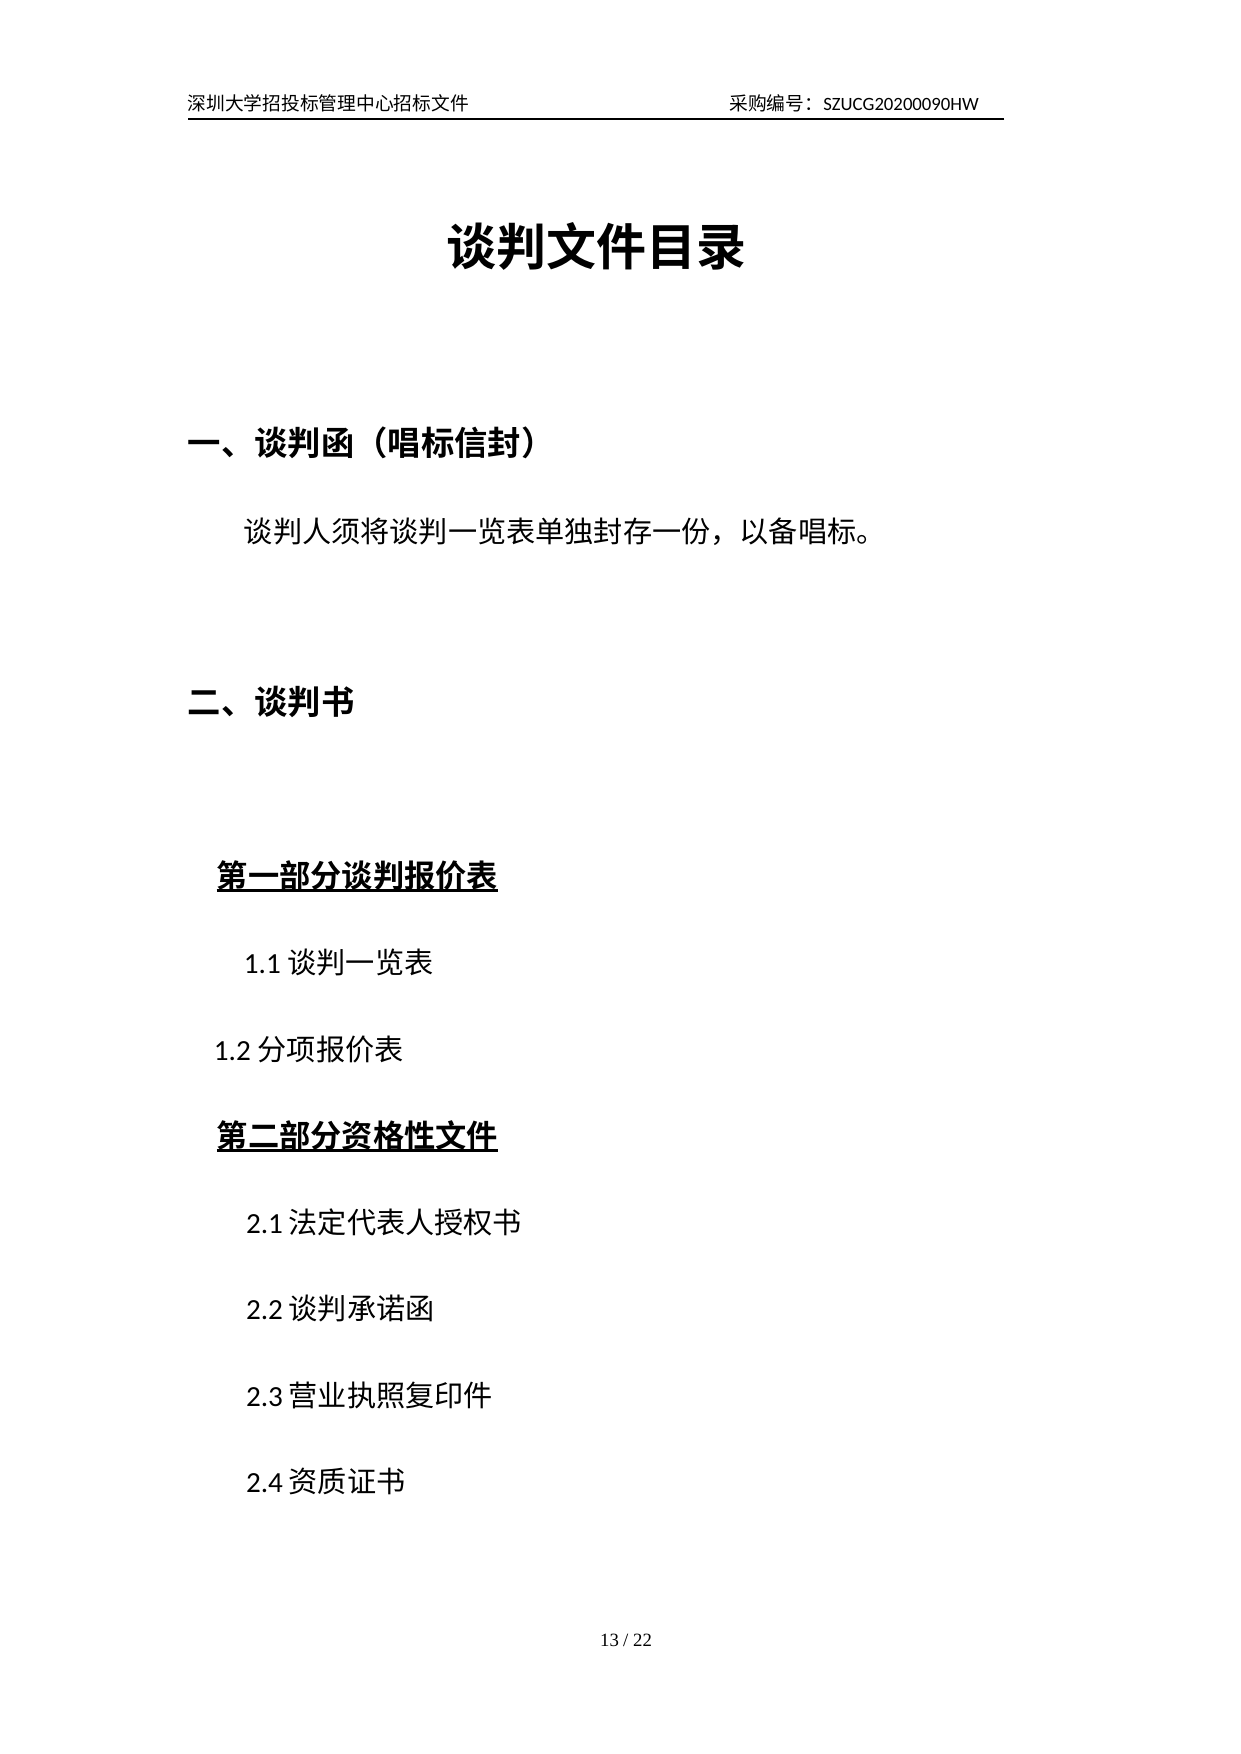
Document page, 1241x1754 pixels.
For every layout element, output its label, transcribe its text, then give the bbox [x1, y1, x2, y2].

text 2.1法定代表人授权书 [187, 1188, 1004, 1253]
text 2.4资质证书 [187, 1447, 1004, 1512]
text 1.2 分项报价表 [187, 1015, 1004, 1080]
text 2.3营业执照复印件 [187, 1361, 1004, 1426]
text 第一部分谈判报价表 [187, 841, 1004, 906]
text 第二部分资格性文件 [187, 1101, 1004, 1166]
text 谈判人须将谈判一览表单独封存一份，以备唱标。 [187, 498, 1004, 563]
text 二、谈判书 [187, 668, 1004, 733]
text 一、谈判函（唱标信封） [187, 408, 1004, 473]
text 谈判文件目录 [187, 194, 1004, 292]
text 1.1 谈判一览表 [187, 928, 1004, 993]
text 2.2谈判承诺函 [187, 1274, 1004, 1339]
